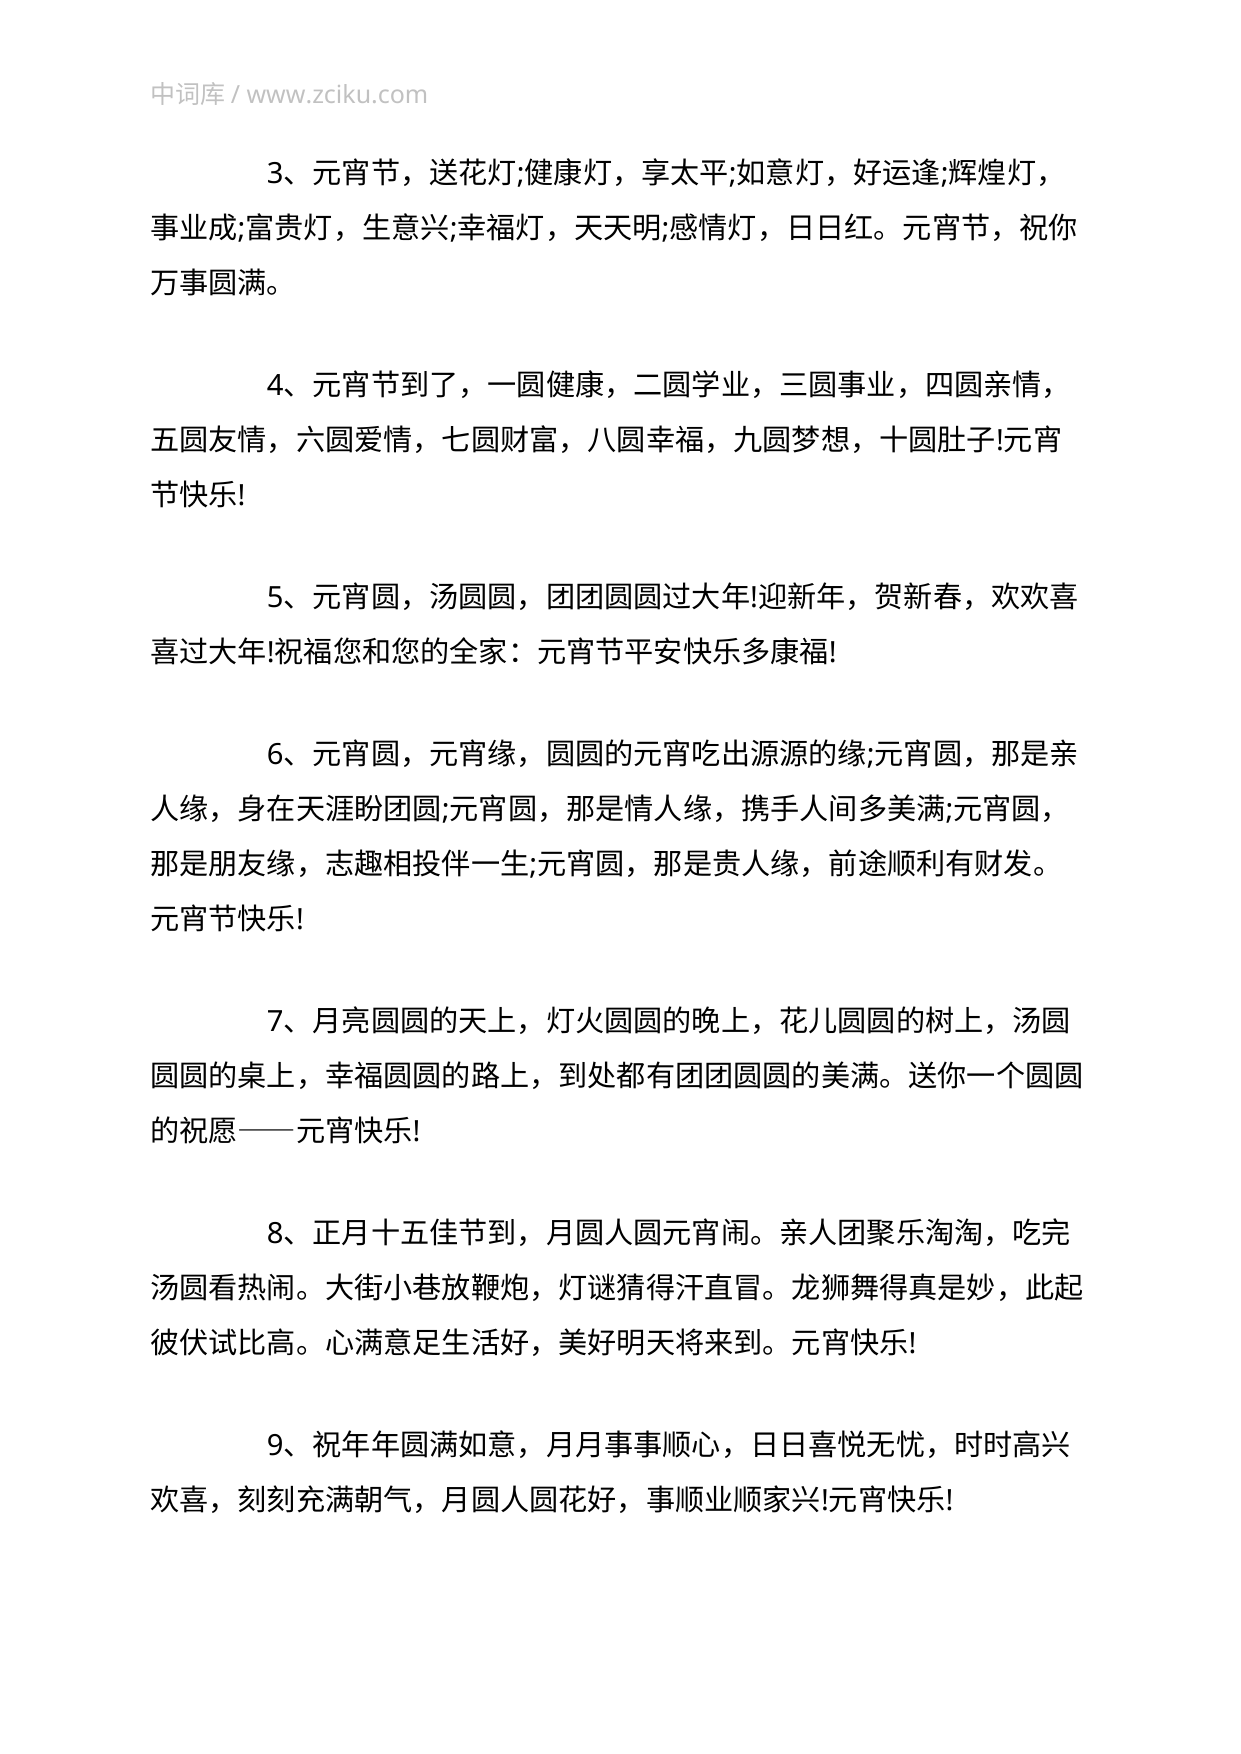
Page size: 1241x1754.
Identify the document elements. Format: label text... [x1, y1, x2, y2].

text 4、元宵节到了，一圆健康，二圆学业，三圆事业，四圆亲情，五圆友情，六圆爱情，七圆财富，八圆幸福，九圆梦想，十圆肚子!元宵节快乐! [150, 362, 1090, 514]
text 5、元宵圆，汤圆圆，团团圆圆过大年!迎新年，贺新春，欢欢喜喜过大年!祝福您和您的全家：元宵节平安快乐多康福! [150, 574, 1090, 671]
text 9、祝年年圆满如意，月月事事顺心，日日喜悦无忧，时时高兴欢喜，刻刻充满朝气，月圆人圆花好，事顺业顺家兴!元宵快乐! [150, 1421, 1090, 1519]
text 6、元宵圆，元宵缘，圆圆的元宵吃出源源的缘;元宵圆，那是亲人缘，身在天涯盼团圆;元宵圆，那是情人缘，携手人间多美满;元宵圆，那是朋友缘，志趣相投伴一生;元宵圆，那是贵人缘，前途顺利有财发。元宵节快乐! [150, 731, 1090, 938]
text 8、正月十五佳节到，月圆人圆元宵闹。亲人团聚乐淘淘，吃完汤圆看热闹。大街小巷放鞭炮，灯谜猜得汗直冒。龙狮舞得真是妙，此起彼伏试比高。心满意足生活好，美好明天将来到。元宵快乐! [150, 1209, 1090, 1362]
text 3、元宵节，送花灯;健康灯，享太平;如意灯，好运逢;辉煌灯，事业成;富贵灯，生意兴;幸福灯，天天明;感情灯，日日红。元宵节，祝你万事圆满。 [150, 150, 1090, 302]
text 7、月亮圆圆的天上，灯火圆圆的晚上，花儿圆圆的树上，汤圆圆圆的桌上，幸福圆圆的路上，到处都有团团圆圆的美满。送你一个圆圆的祝愿——元宵快乐! [150, 998, 1090, 1150]
